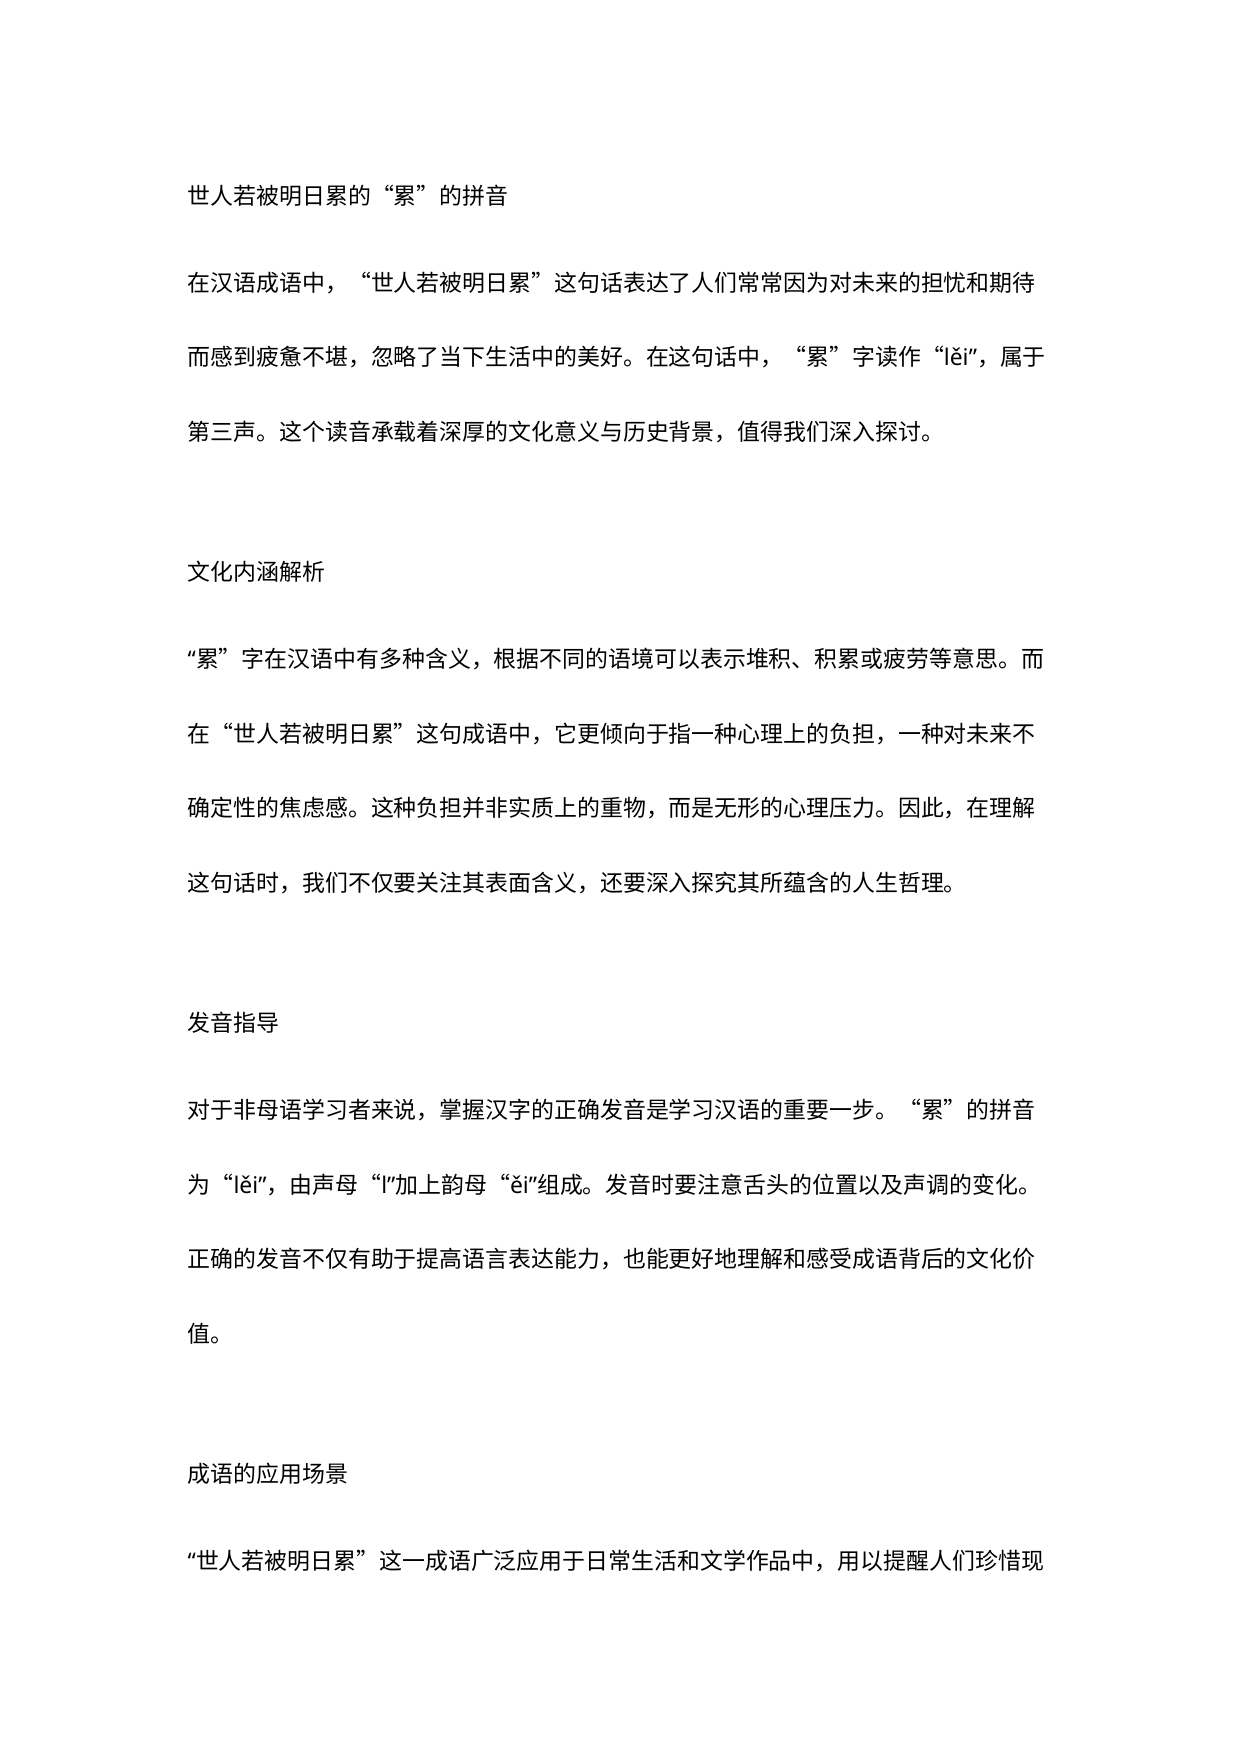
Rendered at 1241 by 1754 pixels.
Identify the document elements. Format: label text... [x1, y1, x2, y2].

text 成语的应用场景 [187, 1440, 1053, 1505]
text 发音指导 [187, 989, 1053, 1054]
text 文化内涵解析 [187, 538, 1053, 603]
text 对于非母语学习者来说，掌握汉字的正确发音是学习汉语的重要一步。“累”的拼音为“lěi”，由声母“l”加上韵母“ěi”组成。发音时要注意舌头的位置以及声调的变化。正确的发音不仅有助于提高语言表达能力，也能更好地理解和感受成语背后的文化价值。 [187, 1076, 1053, 1365]
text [187, 1527, 1053, 1592]
text 在汉语成语中，“世人若被明日累”这句话表达了人们常常因为对未来的担忧和期待而感到疲惫不堪，忽略了当下生活中的美好。在这句话中，“累”字读作“lěi”，属于第三声。这个读音承载着深厚的文化意义与历史背景，值得我们深入探讨。 [187, 248, 1053, 463]
text 世人若被明日累的“累”的拼音 [187, 162, 1053, 227]
text “累”字在汉语中有多种含义，根据不同的语境可以表示堆积、积累或疲劳等意思。而在“世人若被明日累”这句成语中，它更倾向于指一种心理上的负担，一种对未来不确定性的焦虑感。这种负担并非实质上的重物，而是无形的心理压力。因此，在理解这句话时，我们不仅要关注其表面含义，还要深入探究其所蕴含的人生哲理。 [187, 625, 1053, 914]
